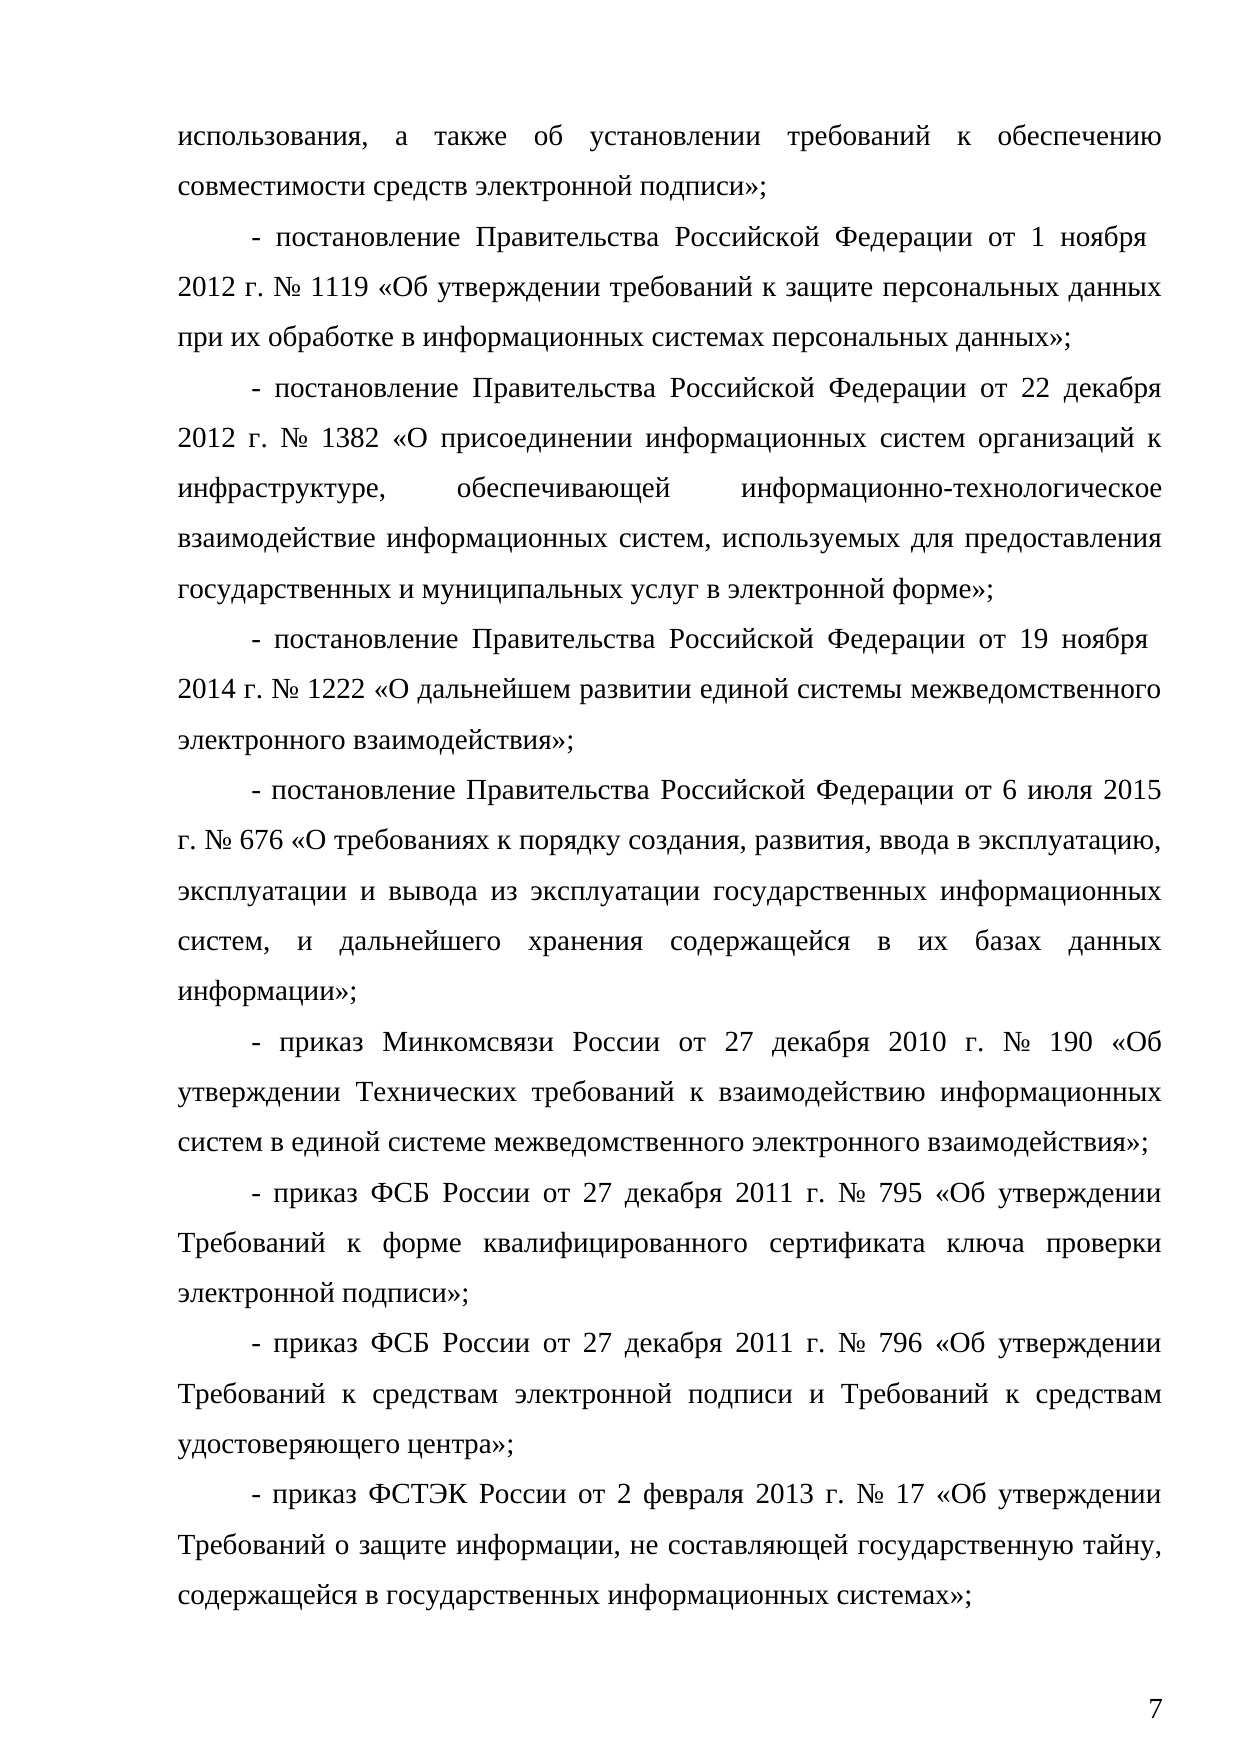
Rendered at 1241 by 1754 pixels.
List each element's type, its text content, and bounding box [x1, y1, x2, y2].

text - постановление Правительства Российской Федерации от 19 ноября 2014 г. № 1222 «О дальнейшем развитии единой системы межведомственного электронного взаимодействия»; [177, 621, 1162, 755]
text - постановление Правительства Российской Федерации от 22 декабря 2012 г. № 1382 «О присоединении информационных систем организаций к инфраструктуре, обеспечивающей информационно-технологическое взаимодействие информационных систем, используемых для предоставления государственных и муниципальных услуг в электронной форме»; [177, 370, 1162, 604]
text - приказ ФСБ России от 27 декабря 2011 г. № 796 «Об утверждении Требований к средствам электронной подписи и Требований к средствам удостоверяющего центра»; [177, 1326, 1162, 1460]
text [177, 118, 1162, 202]
text - постановление Правительства Российской Федерации от 1 ноября 2012 г. № 1119 «Об утверждении требований к защите персональных данных при их обработке в информационных системах персональных данных»; [177, 219, 1162, 353]
text - приказ ФСТЭК России от 2 февраля 2013 г. № 17 «Об утверждении Требований о защите информации, не составляющей государственную тайну, содержащейся в государственных информационных системах»; [177, 1477, 1162, 1611]
text - приказ ФСБ России от 27 декабря 2011 г. № 795 «Об утверждении Требований к форме квалифицированного сертификата ключа проверки электронной подписи»; [177, 1175, 1162, 1309]
text - постановление Правительства Российской Федерации от 6 июля 2015 г. № 676 «О требованиях к порядку создания, развития, ввода в эксплуатацию, эксплуатации и вывода из эксплуатации государственных информационных систем, и дальнейшего хранения содержащейся в их базах данных информации»; [177, 772, 1162, 1007]
text - приказ Минкомсвязи России от 27 декабря 2010 г. № 190 «Об утверждении Технических требований к взаимодействию информационных систем в единой системе межведомственного электронного взаимодействия»; [177, 1024, 1162, 1158]
